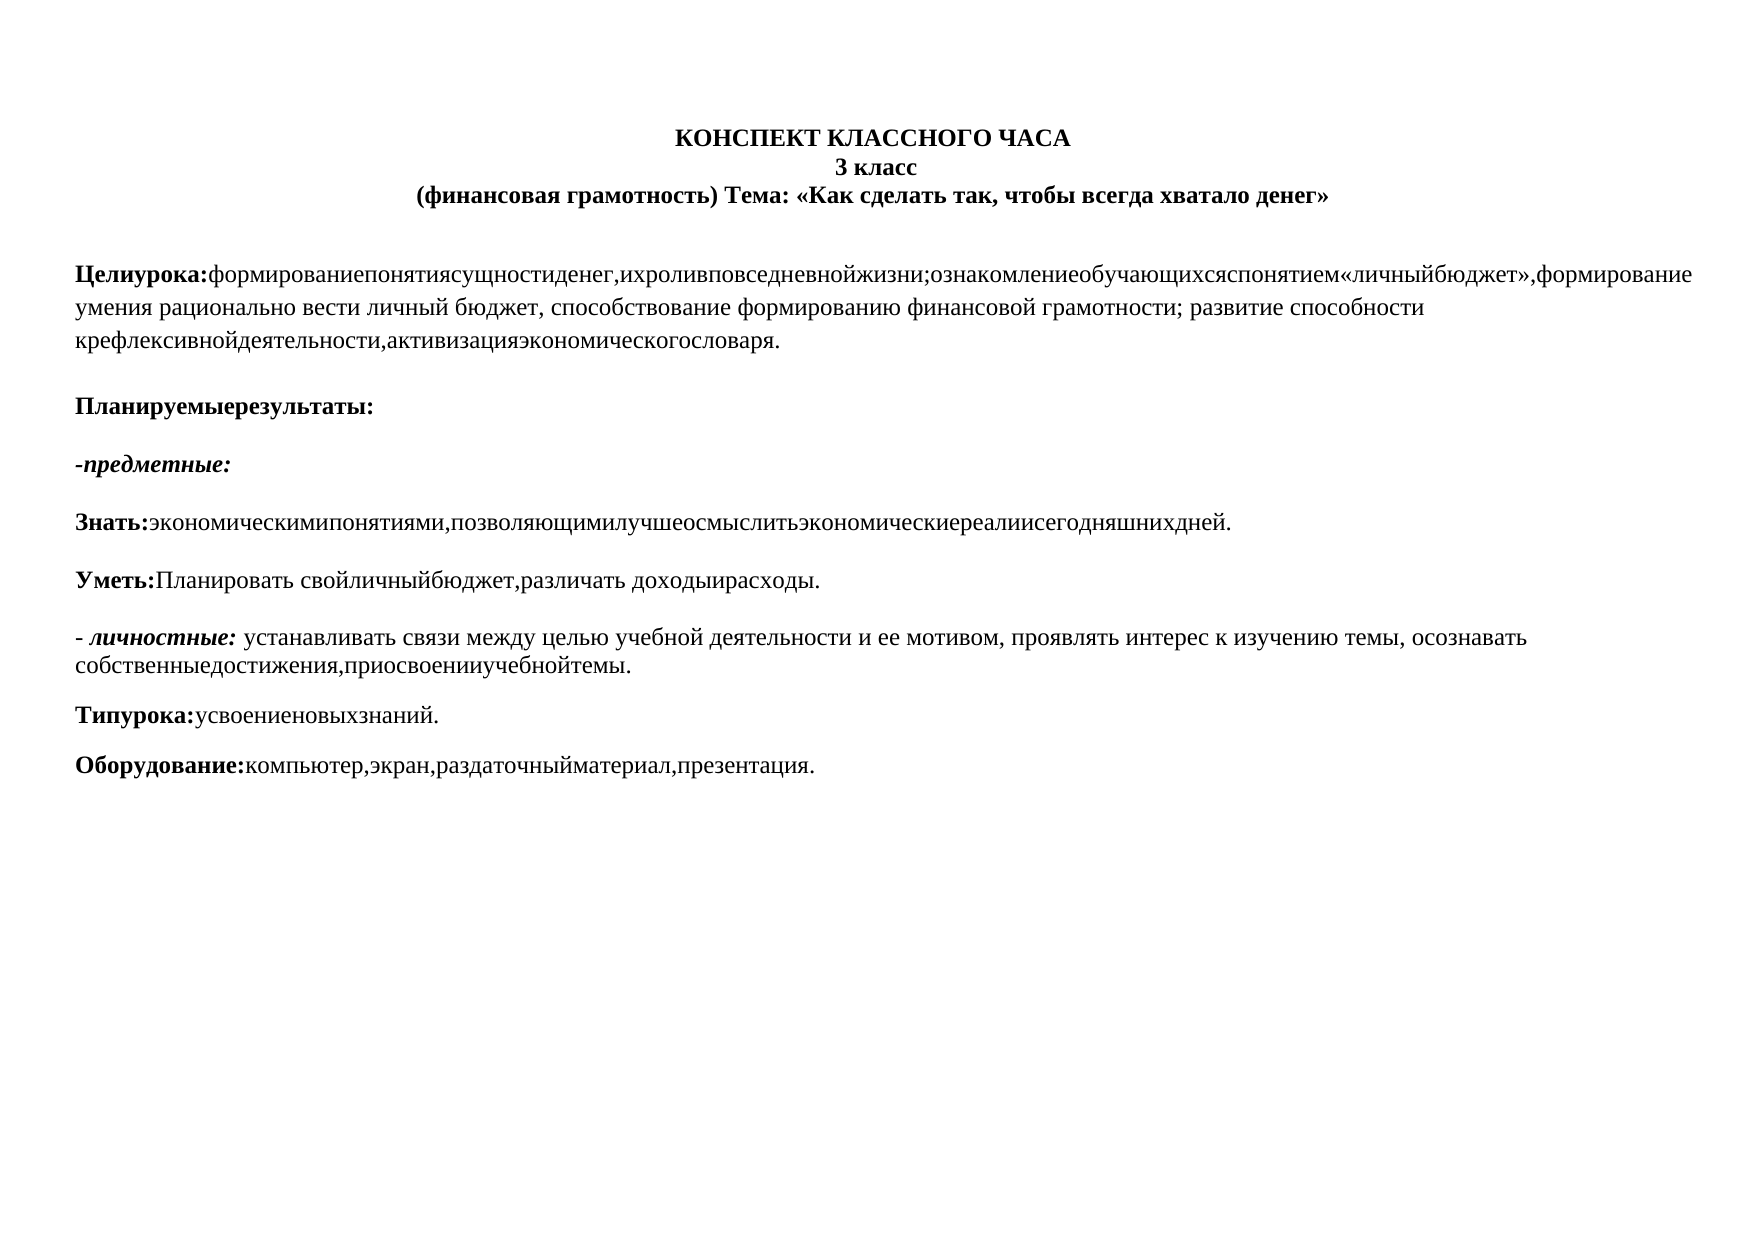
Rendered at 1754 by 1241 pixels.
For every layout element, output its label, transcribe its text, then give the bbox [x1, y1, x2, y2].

text 3 класс [44, 152, 1702, 180]
subtitle Планируемыерезультаты: [75, 391, 1702, 420]
text (финансовая грамотность) Тема: «Как сделать так, чтобы всегда хватало денег» [44, 180, 1702, 209]
text -предметные: [75, 449, 1702, 478]
text КОНСПЕКТ КЛАССНОГО ЧАСА [44, 123, 1702, 152]
text Оборудование:компьютер,экран,раздаточныйматериал,презентация. [75, 750, 1702, 778]
text Целиурока:формированиепонятиясущностиденег,ихроливповседневнойжизни;ознакомлениеобучающихсяспонятием«личныйбюджет»,формирование умения рационально вести личный бюджет, способствование формированию финансовой грамотности; развитие способности крефлексивнойдеятельности,активизацияэкономическогословаря. [75, 259, 1702, 353]
text Уметь:Планировать свойличныйбюджет,различать доходыирасходы. [75, 565, 1702, 594]
text Знать:экономическимипонятиями,позволяющимилучшеосмыслитьэкономическиереалиисегодняшнихдней. [75, 507, 1702, 536]
text - личностные: устанавливать связи между целью учебной деятельности и ее мотивом, проявлять интерес к изучению темы, осознавать собственныедостижения,приосвоенииучебнойтемы. [75, 623, 1672, 679]
text Типурока:усвоениеновыхзнаний. [75, 700, 1702, 729]
